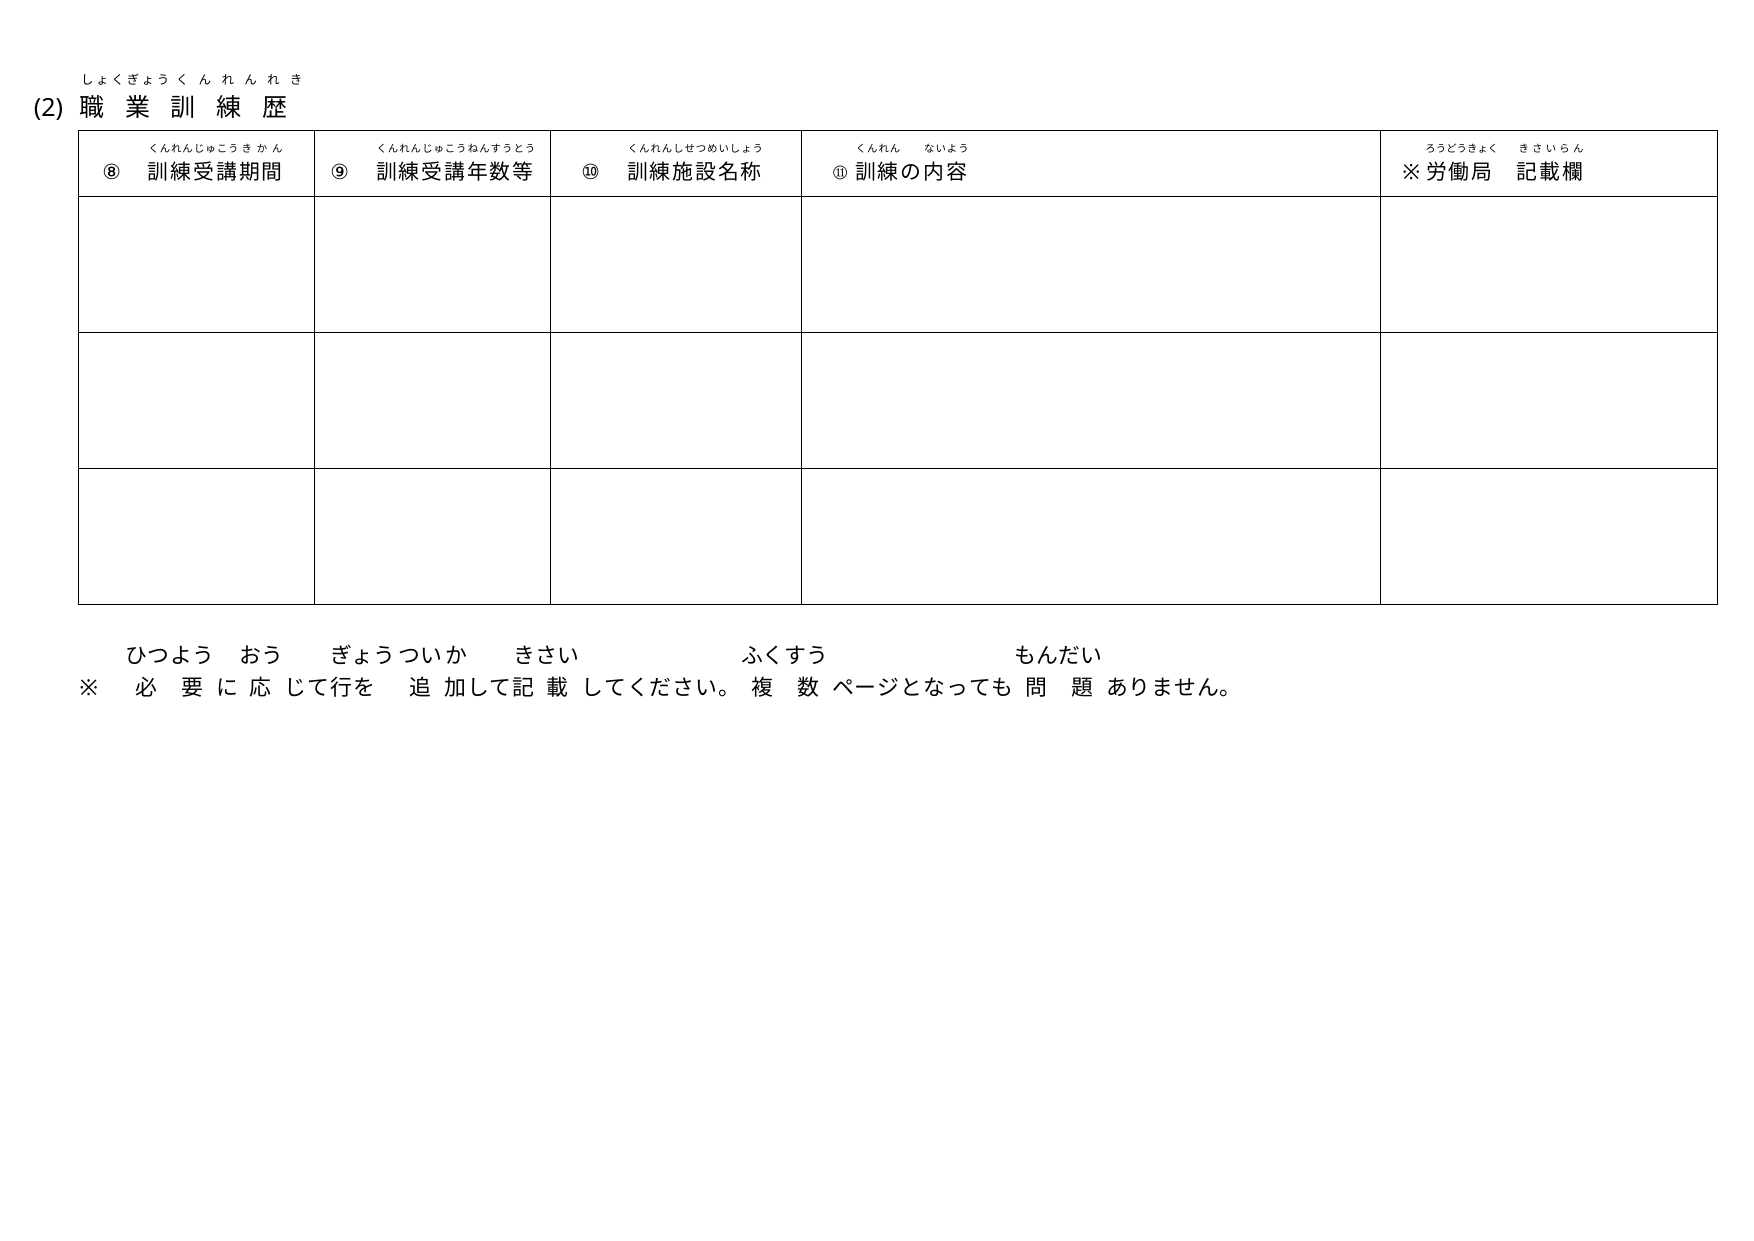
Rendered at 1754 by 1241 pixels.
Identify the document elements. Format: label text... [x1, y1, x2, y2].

table_cell [802, 197, 1380, 332]
table_cell [802, 469, 1380, 603]
table_cell [79, 333, 314, 468]
text ※ にじてしてしてください。ページとなってもありません。 [73, 637, 1699, 703]
table_cell [551, 469, 801, 603]
table_header ※ [1381, 131, 1717, 196]
table_cell [315, 469, 550, 603]
table_cell [315, 333, 550, 468]
table_header ⑧ [79, 131, 314, 196]
table_cell [79, 197, 314, 332]
table_cell [79, 469, 314, 603]
table_cell [551, 197, 801, 332]
table_cell [1381, 469, 1717, 603]
table_header ⑨ [315, 131, 550, 196]
text (2) [34, 64, 1699, 129]
table_header ⑪ の [802, 131, 1380, 196]
table_cell [1381, 333, 1717, 468]
table_cell [802, 333, 1380, 468]
table_cell [1381, 197, 1717, 332]
table_header ⑩ [551, 131, 801, 196]
table_cell [551, 333, 801, 468]
table_cell [315, 197, 550, 332]
